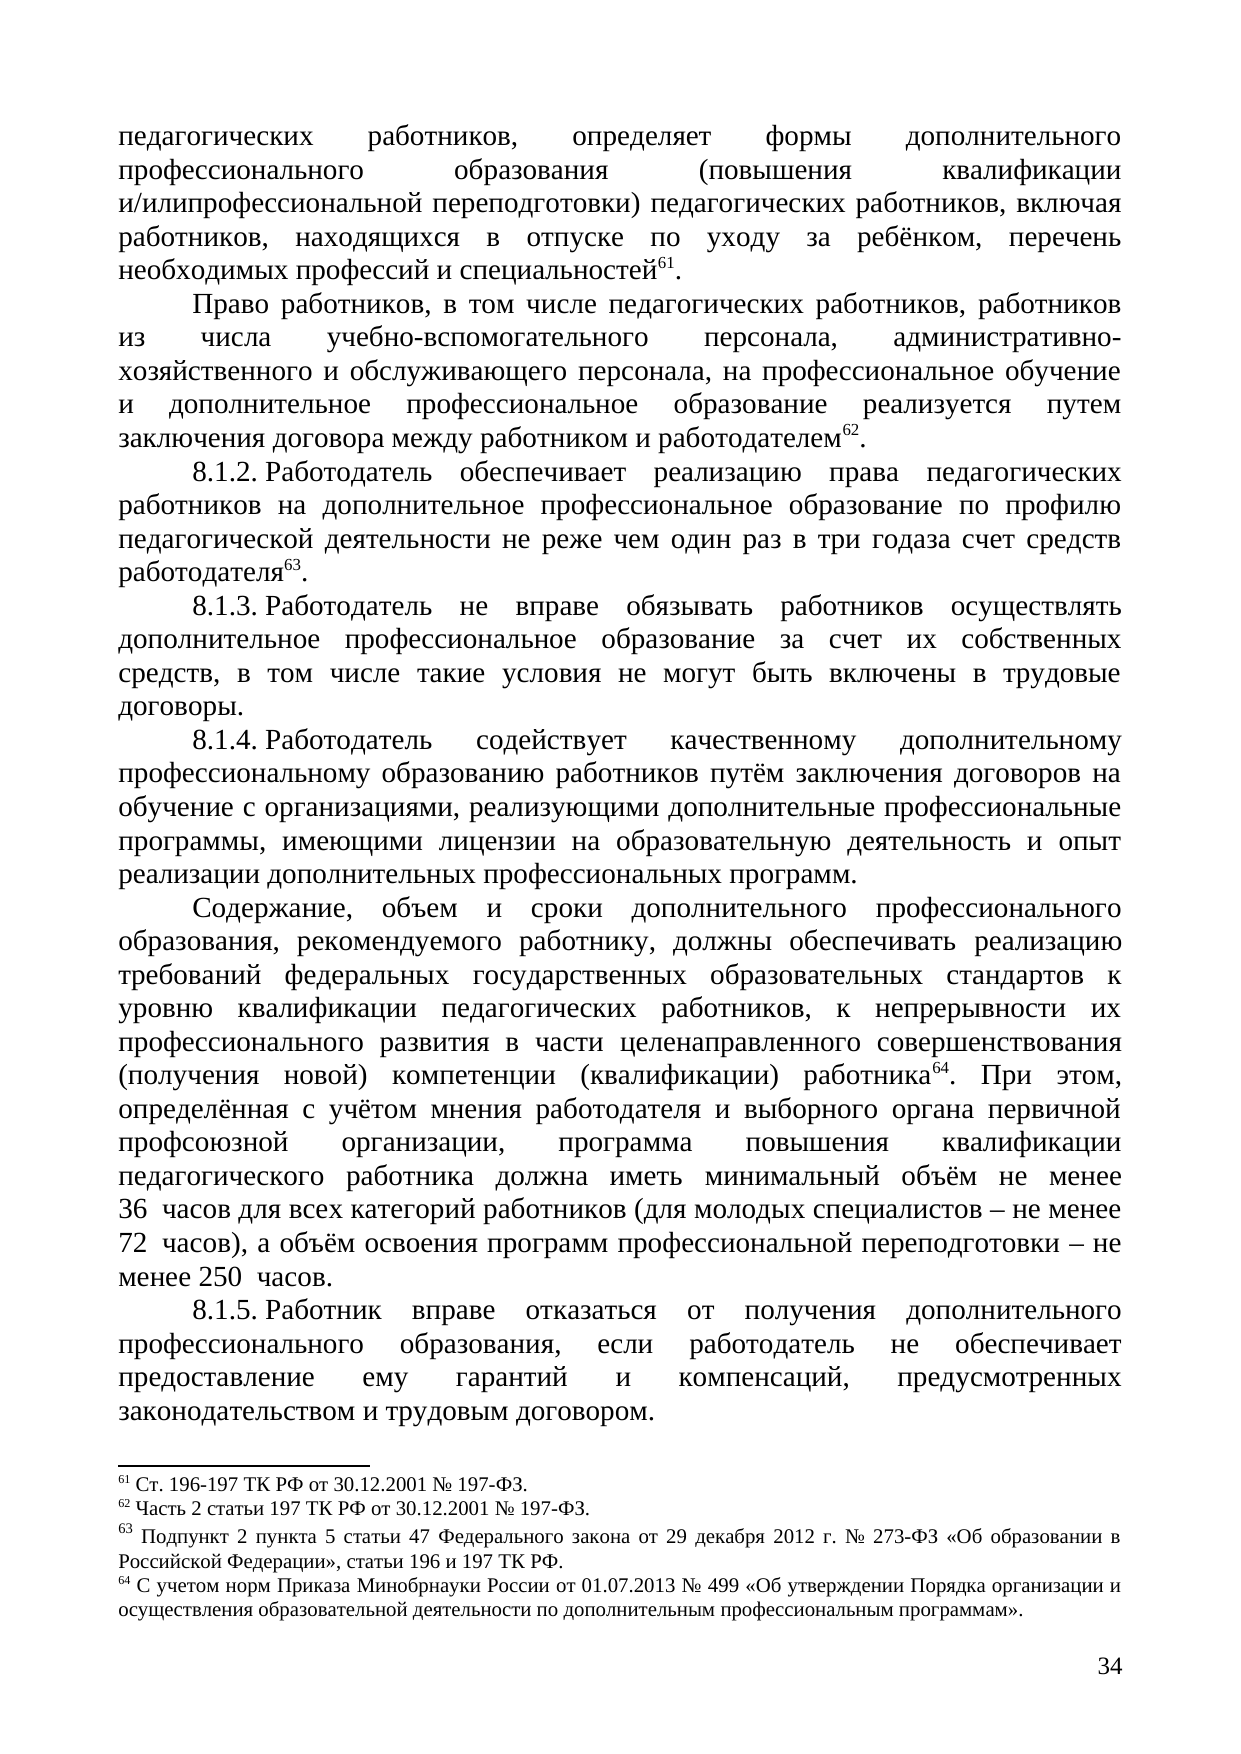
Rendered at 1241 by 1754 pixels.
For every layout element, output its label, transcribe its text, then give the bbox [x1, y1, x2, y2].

text Содержание, объем и сроки дополнительного профессионального образования, рекомендуемого работнику, должны обеспечивать реализацию требований федеральных государственных образовательных стандартов к уровню квалификации педагогических работников, к непрерывности их профессионального развития в части целенаправленного совершенствования (получения новой) компетенции (квалификации) работника. При этом, определённая с учётом мнения работодателя и выборного органа первичной профсоюзной организации, программа повышения квалификации педагогического работника должна иметь минимальный объём не менее 36 часов для всех категорий работников (для молодых специалистов – не менее 72 часов), а объём освоения программ профессиональной переподготовки – не менее 250 часов. [118, 890, 1122, 1292]
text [118, 118, 1122, 286]
text 8.1.3. Работодатель не вправе обязывать работников осуществлять дополнительное профессиональное образование за счет их собственных средств, в том числе такие условия не могут быть включены в трудовые договоры. [118, 588, 1122, 722]
text Право работников, в том числе педагогических работников, работников из числа учебно-вспомогательного персонала, административно-хозяйственного и обслуживающего персонала, на профессиональное обучение и дополнительное профессиональное образование реализуется путем заключения договора между работником и работодателем. [118, 286, 1122, 454]
text 8.1.5. Работник вправе отказаться от получения дополнительного профессионального образования, если работодатель не обеспечивает предоставление ему гарантий и компенсаций, предусмотренных законодательством и трудовым договором. [118, 1292, 1122, 1426]
text 8.1.2. Работодатель обеспечивает реализацию права педагогических работников на дополнительное профессиональное образование по профилю педагогической деятельности не реже чем один раз в три годаза счет средств работодателя. [118, 454, 1122, 588]
text 8.1.4. Работодатель содействует качественному дополнительному профессиональному образованию работников путём заключения договоров на обучение с организациями, реализующими дополнительные профессиональные программы, имеющими лицензии на образовательную деятельность и опыт реализации дополнительных профессиональных программ. [118, 722, 1122, 890]
